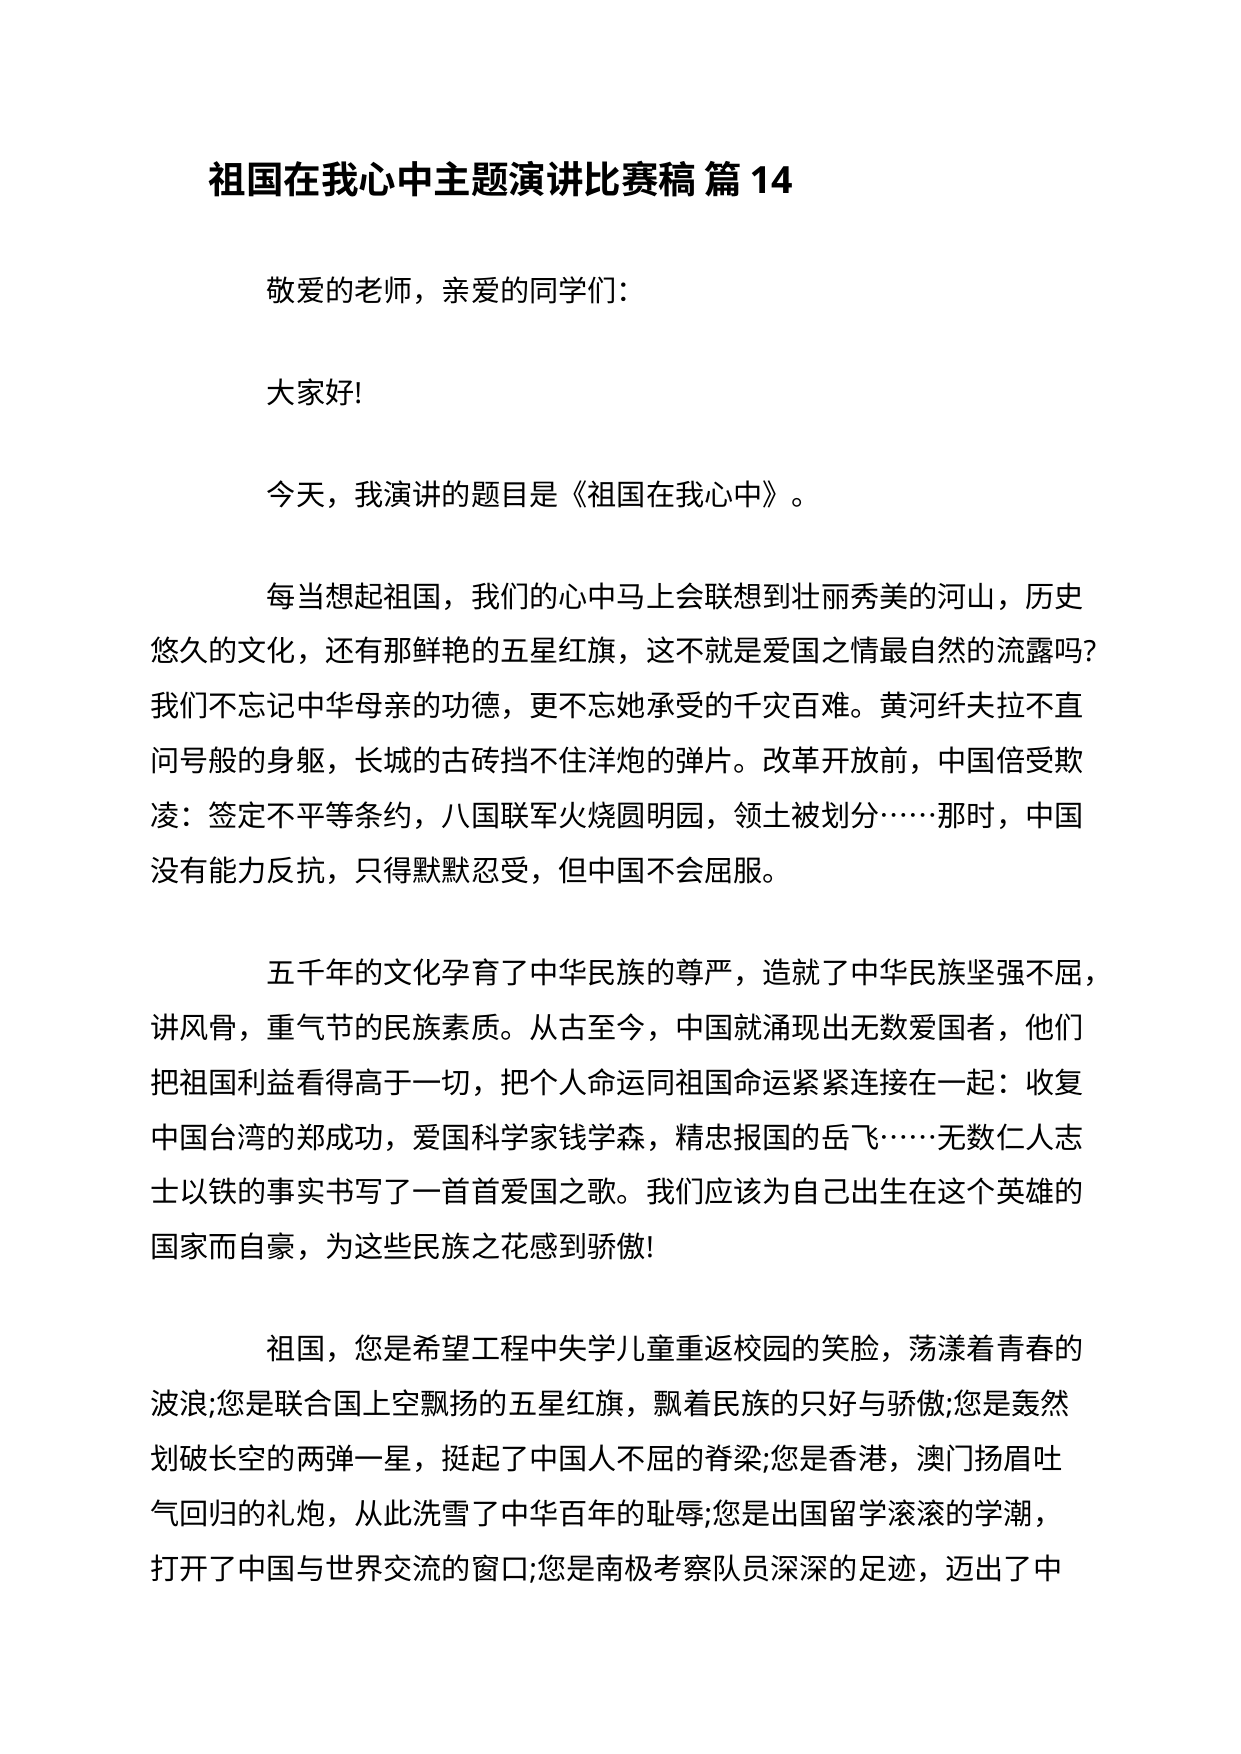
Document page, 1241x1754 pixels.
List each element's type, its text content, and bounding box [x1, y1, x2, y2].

text 每当想起祖国，我们的心中马上会联想到壮丽秀美的河山，历史悠久的文化，还有那鲜艳的五星红旗，这不就是爱国之情最自然的流露吗?我们不忘记中华母亲的功德，更不忘她承受的千灾百难。黄河纤夫拉不直问号般的身躯，长城的古砖挡不住洋炮的弹片。改革开放前，中国倍受欺凌：签定不平等条约，八国联军火烧圆明园，领土被划分……那时，中国没有能力反抗，只得默默忍受，但中国不会屈服。 [150, 573, 1090, 890]
text 敬爱的老师，亲爱的同学们： [150, 268, 1090, 310]
text 大家好! [150, 369, 1090, 412]
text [150, 1326, 1090, 1588]
text 五千年的文化孕育了中华民族的尊严，造就了中华民族坚强不屈，讲风骨，重气节的民族素质。从古至今，中国就涌现出无数爱国者，他们把祖国利益看得高于一切，把个人命运同祖国命运紧紧连接在一起：收复中国台湾的郑成功，爱国科学家钱学森，精忠报国的岳飞……无数仁人志士以铁的事实书写了一首首爱国之歌。我们应该为自己出生在这个英雄的国家而自豪，为这些民族之花感到骄傲! [150, 949, 1090, 1266]
text 今天，我演讲的题目是《祖国在我心中》。 [150, 471, 1090, 514]
text 祖国在我心中主题演讲比赛稿 篇14 [150, 150, 1090, 204]
